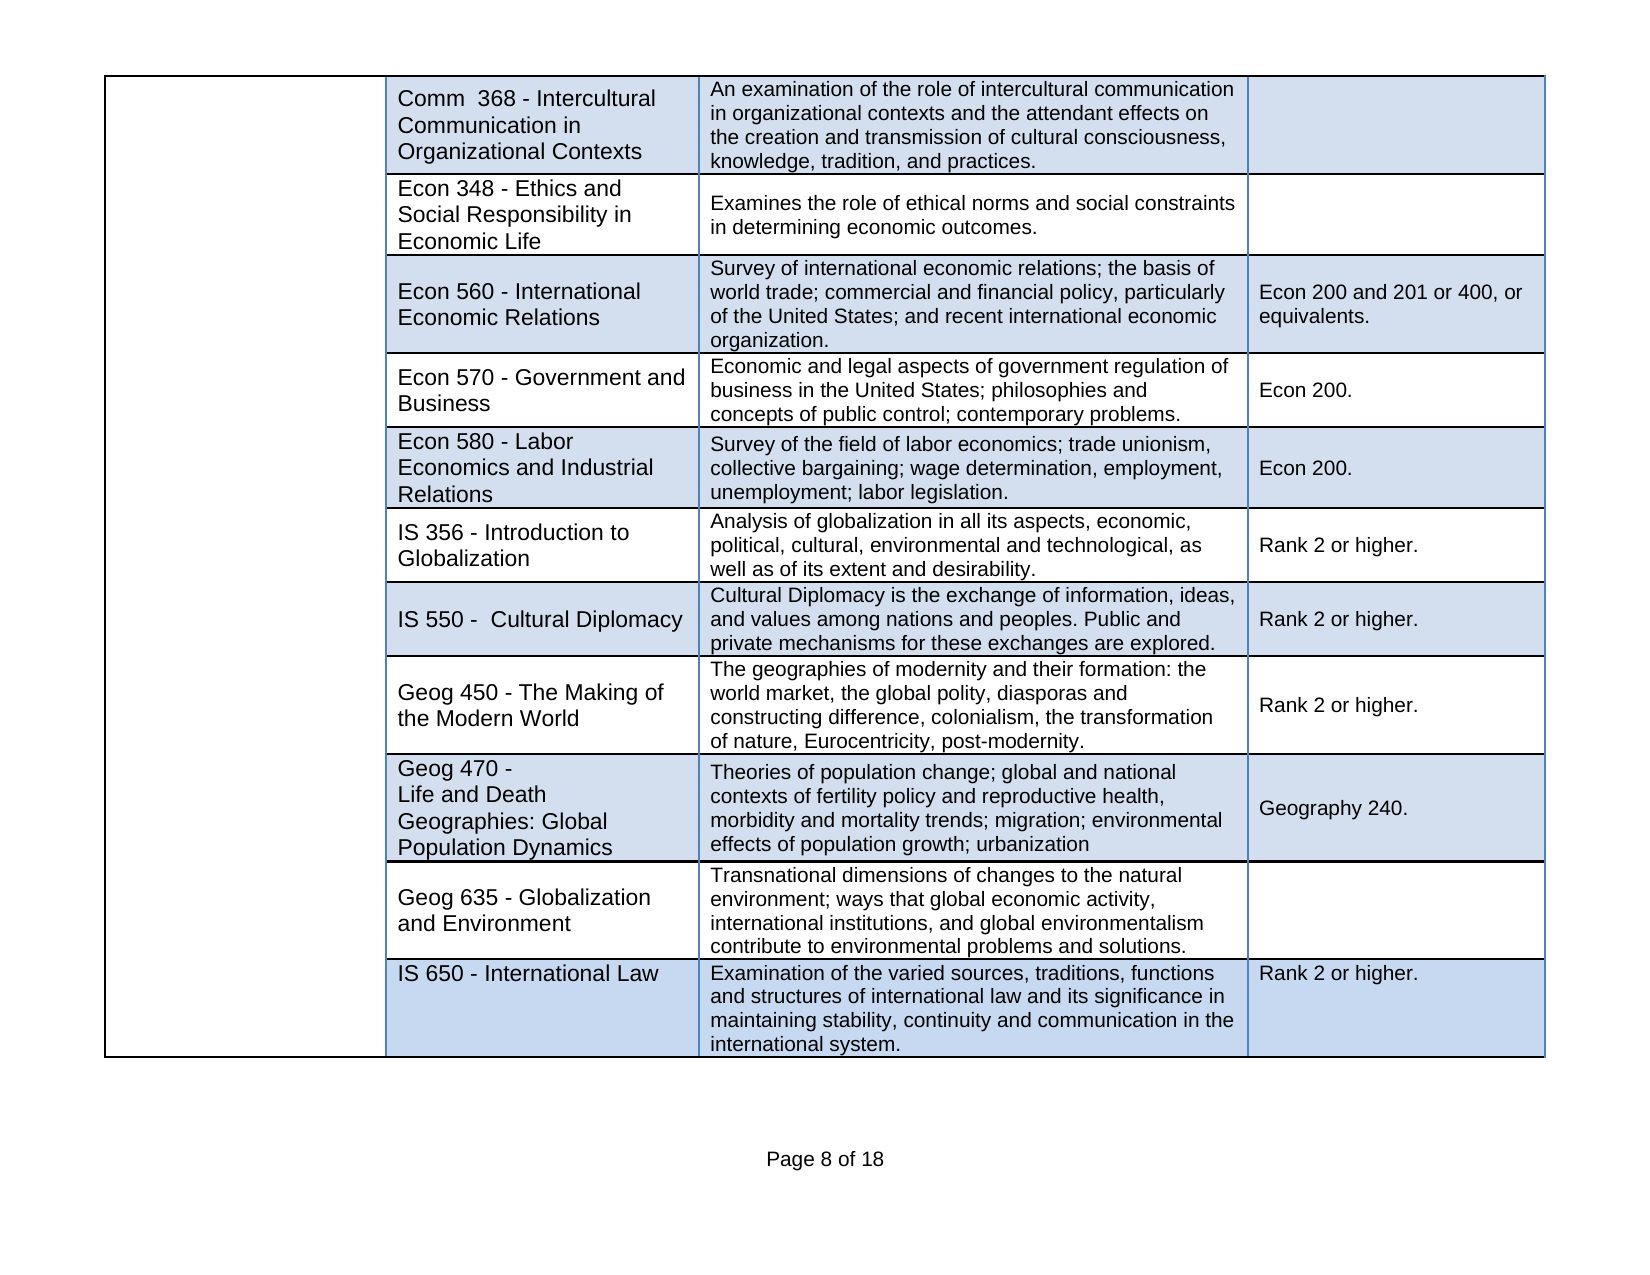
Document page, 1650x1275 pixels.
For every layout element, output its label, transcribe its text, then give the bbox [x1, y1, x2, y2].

table_cell Econ 580 - Labor Economics and Industrial Relations [387, 428, 698, 507]
table_cell Examination of the varied sources, traditions, functions and structures of international law and its significance in maintaining stability, continuity and communication in the international system. [700, 960, 1247, 1056]
table_cell Econ 570 - Government and Business [387, 354, 698, 426]
table_cell Comm 368 - Intercultural Communication in Organizational Contexts [387, 77, 698, 173]
table_cell Rank 2 or higher. [1249, 509, 1544, 581]
table_cell Survey of international economic relations; the basis of world trade; commercial and financial policy, particularly of the United States; and recent international economic organization. [700, 256, 1247, 352]
table_cell Cultural Diplomacy is the exchange of information, ideas, and values among nations and peoples. Public and private mechanisms for these exchanges are explored. [700, 583, 1247, 655]
table_cell Econ 200. [1249, 354, 1544, 426]
table_cell [1249, 175, 1544, 254]
table_cell [1249, 77, 1544, 173]
table_cell IS 356 - Introduction to Globalization [387, 509, 698, 581]
table_cell IS 650 - International Law [387, 960, 698, 1056]
table_cell Rank 2 or higher. [1249, 657, 1544, 753]
table_cell Survey of the field of labor economics; trade unionism, collective bargaining; wage determination, employment, unemployment; labor legislation. [700, 428, 1247, 507]
table_cell Analysis of globalization in all its aspects, economic, political, cultural, environmental and technological, as well as of its extent and desirability. [700, 509, 1247, 581]
table_cell Geog 450 - The Making of the Modern World [387, 657, 698, 753]
table_cell IS 550 - Cultural Diplomacy [387, 583, 698, 655]
table_cell [1249, 863, 1544, 958]
table_cell Geog 635 - Globalization and Environment [387, 863, 698, 958]
table_cell Econ 348 - Ethics and Social Responsibility in Economic Life [387, 175, 698, 254]
table_cell Theories of population change; global and national contexts of fertility policy and reproductive health, morbidity and mortality trends; migration; environmental effects of population growth; urbanization [700, 755, 1247, 860]
table_cell Economic and legal aspects of government regulation of business in the United States; philosophies and concepts of public control; contemporary problems. [700, 354, 1247, 426]
table_cell Rank 2 or higher. [1249, 960, 1544, 1056]
table_cell Rank 2 or higher. [1249, 583, 1544, 655]
table_cell Geography 240. [1249, 755, 1544, 860]
table_cell Econ 560 - International Economic Relations [387, 256, 698, 352]
table_cell Econ 200 and 201 or 400, or equivalents. [1249, 256, 1544, 352]
table_cell Transnational dimensions of changes to the natural environment; ways that global economic activity, international institutions, and global environmentalism contribute to environmental problems and solutions. [700, 863, 1247, 958]
table_cell Geog 470 - Life and Death Geographies: Global Population Dynamics [387, 755, 698, 860]
table_cell Examines the role of ethical norms and social constraints in determining economic outcomes. [700, 175, 1247, 254]
table_cell The geographies of modernity and their formation: the world market, the global polity, diasporas and constructing difference, colonialism, the transformation of nature, Eurocentricity, post-modernity. [700, 657, 1247, 753]
table_cell Econ 200. [1249, 428, 1544, 507]
table_cell An examination of the role of intercultural communication in organizational contexts and the attendant effects on the creation and transmission of cultural consciousness, knowledge, tradition, and practices. [700, 77, 1247, 173]
